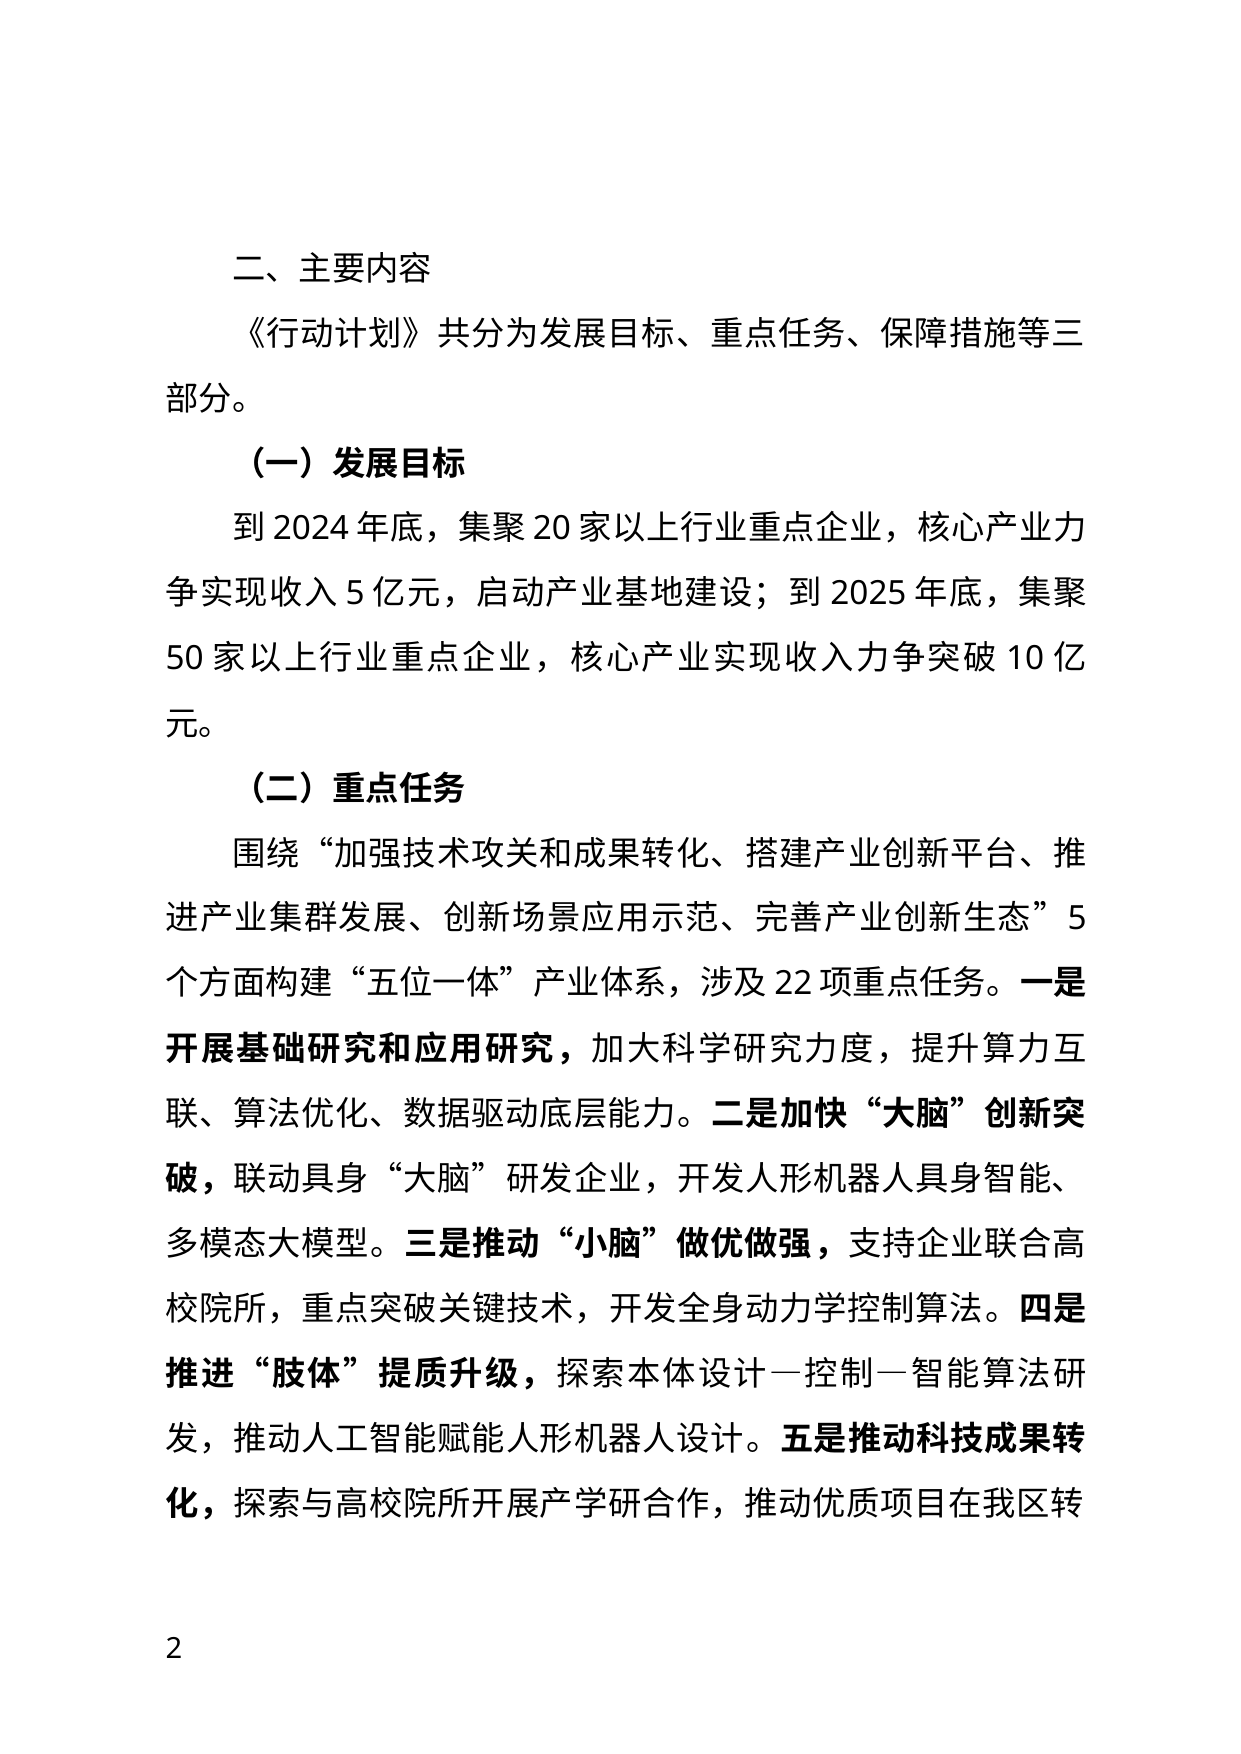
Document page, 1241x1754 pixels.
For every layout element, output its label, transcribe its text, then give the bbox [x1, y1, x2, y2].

list 主要内容 [165, 233, 1087, 298]
list 《行动计划》共分为发展目标、重点任务、保障措施等三部分。 [165, 298, 1087, 428]
subtitle （二）重点任务 [165, 753, 1087, 818]
subtitle 到2024年底，集聚20家以上行业重点企业，核心产业力争实现收入5亿元，启动产业基地建设；到2025年底，集聚50家以上行业重点企业，核心产业实现收入力争突破10亿元。 [165, 493, 1087, 753]
text （一）发展目标 [165, 428, 1087, 493]
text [165, 818, 1087, 1533]
